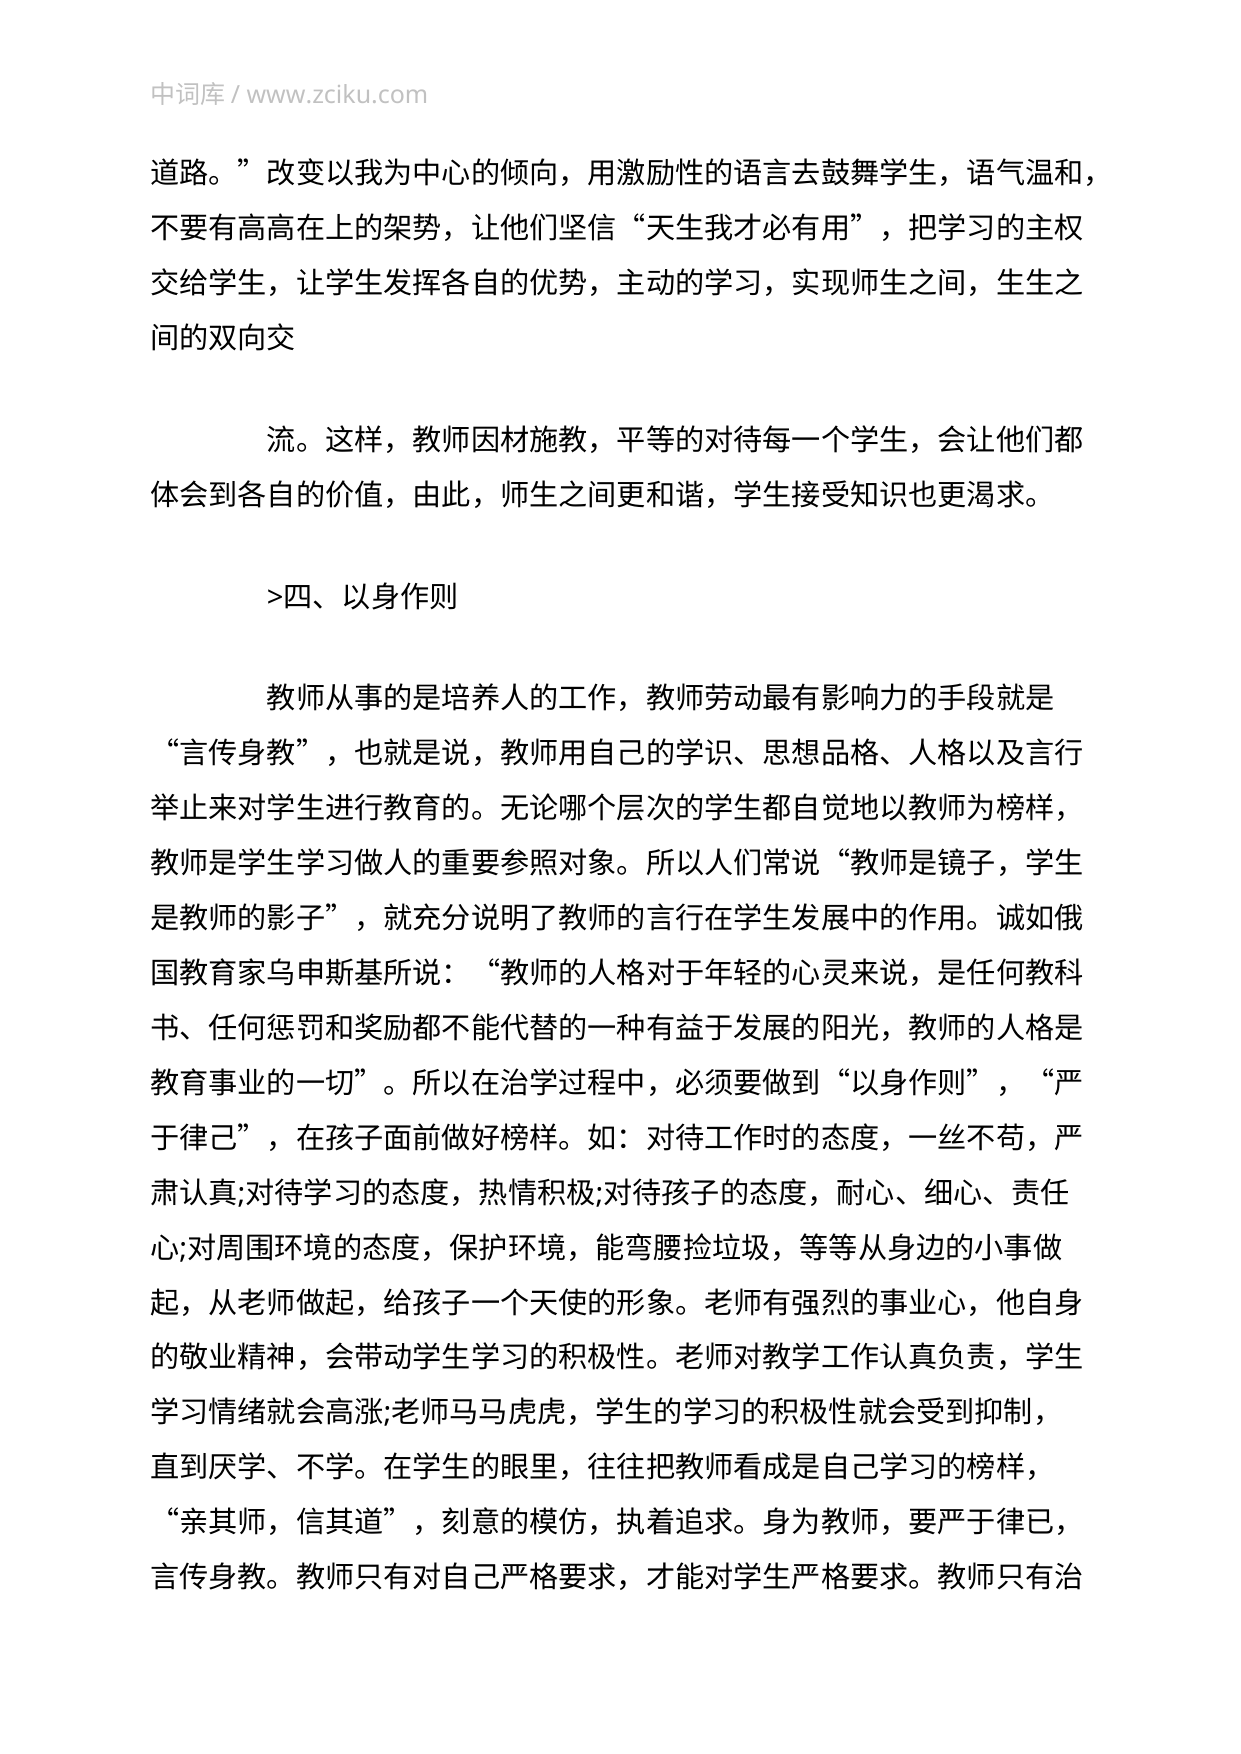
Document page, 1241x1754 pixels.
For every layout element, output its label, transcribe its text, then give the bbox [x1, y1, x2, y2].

text >四、以身作则 [150, 573, 1090, 616]
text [150, 675, 1090, 1596]
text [150, 150, 1090, 357]
text 流。这样，教师因材施教，平等的对待每一个学生，会让他们都体会到各自的价值，由此，师生之间更和谐，学生接受知识也更渴求。 [150, 416, 1090, 514]
